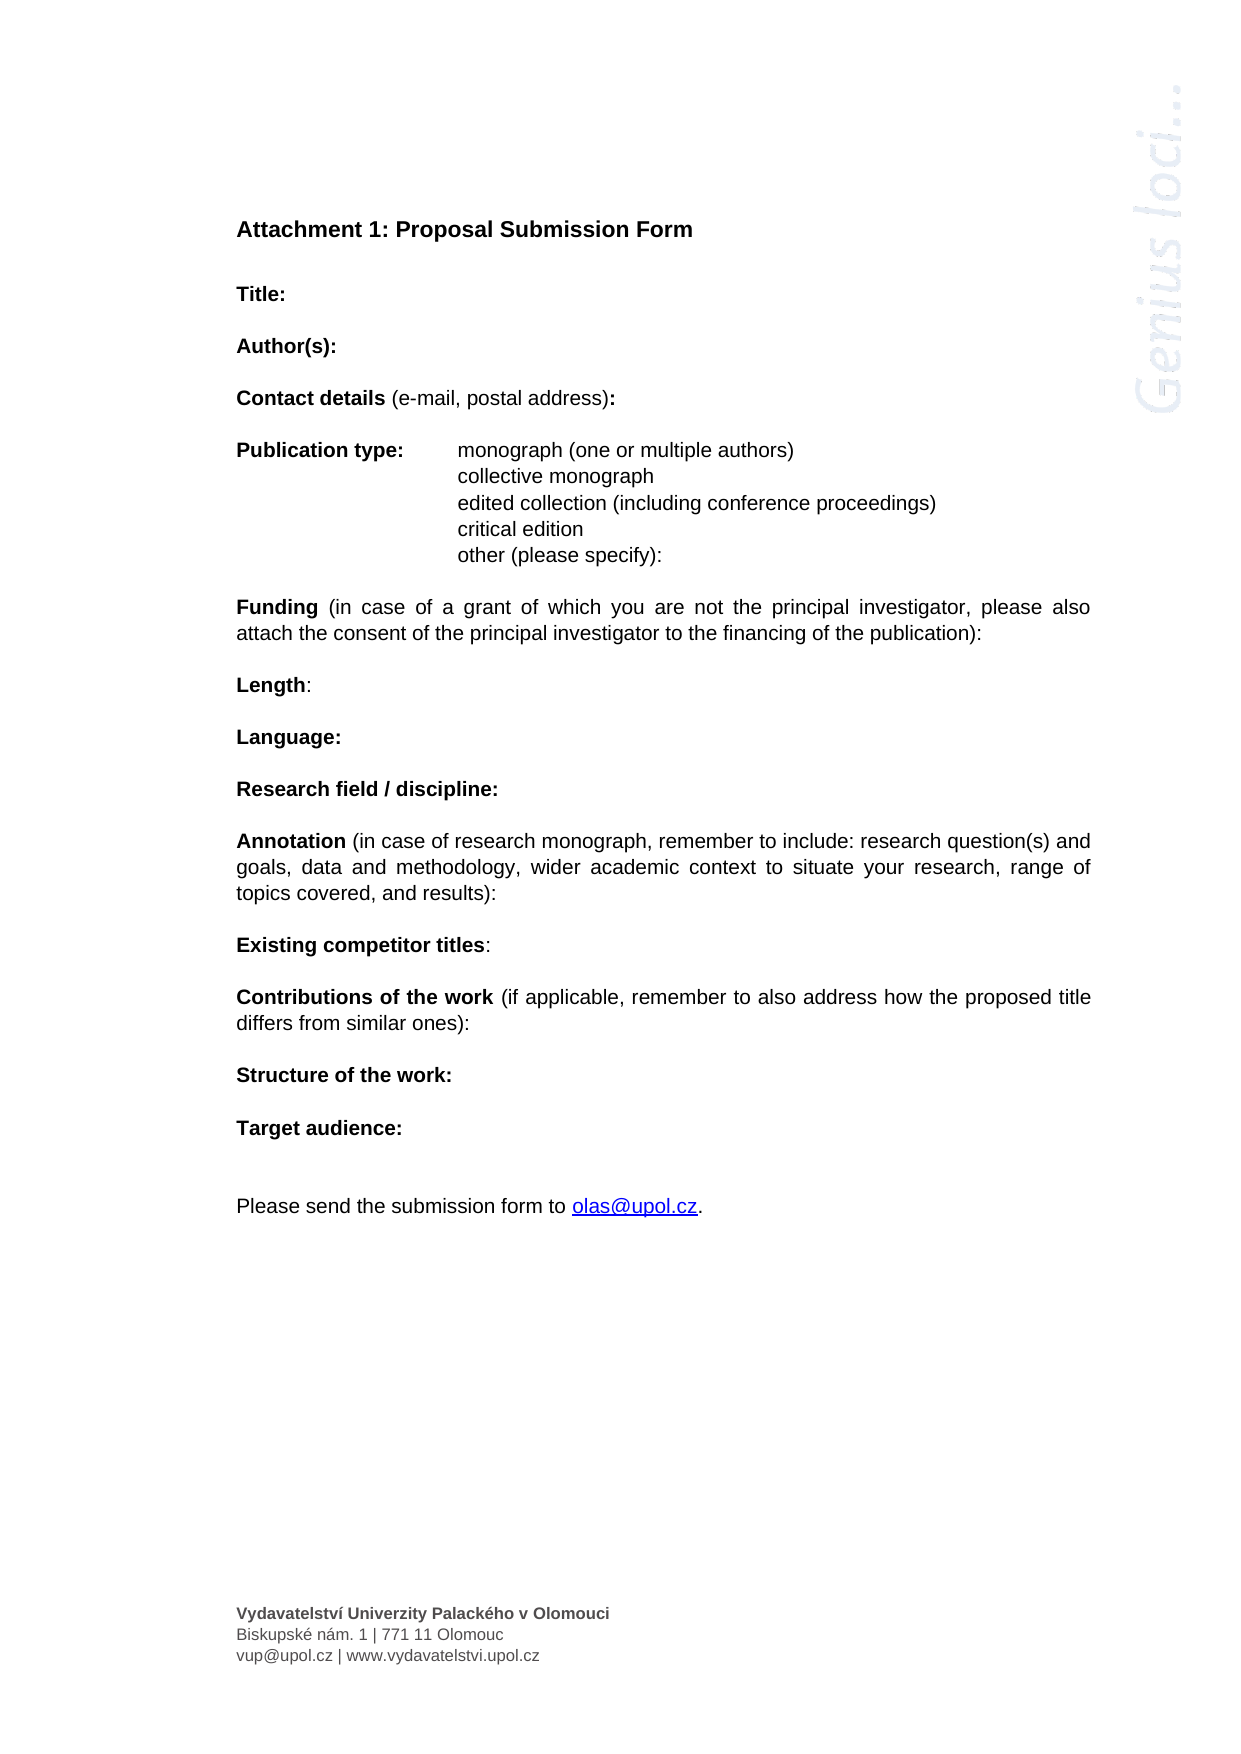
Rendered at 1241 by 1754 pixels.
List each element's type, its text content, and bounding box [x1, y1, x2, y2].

text Structure of the work: [236, 1062, 1092, 1088]
text Annotation (in case of research monograph, remember to include: research question(s) and goals, data and methodology, wider academic context to situate your research, range of topics covered, and results): [236, 828, 1092, 906]
text Length: [236, 671, 1092, 697]
text Publication type: monograph (one or multiple authors) [236, 437, 1092, 463]
text Language: [236, 723, 1092, 749]
text critical edition [384, 515, 1092, 541]
text edited collection (including conference proceedings) [384, 489, 1092, 515]
picture [1132, 85, 1181, 413]
text Funding (in case of a grant of which you are not the principal investigator, please also attach the consent of the principal investigator to the financing of the publication): [236, 593, 1092, 645]
text Author(s): [236, 333, 1092, 359]
text Research field / discipline: [236, 776, 1092, 802]
text Target audience: [236, 1114, 1092, 1140]
text Contact details (e-mail, postal address): [236, 385, 1092, 411]
text Title: [236, 281, 1092, 307]
text Contributions of the work (if applicable, remember to also address how the proposed title differs from similar ones): [236, 984, 1092, 1036]
text other (please specify): [384, 541, 1092, 567]
text collective monograph [384, 463, 1092, 489]
text Please send the submission form to olas@upol.cz. [236, 1192, 1092, 1218]
subtitle Attachment 1: Proposal Submission Form [236, 211, 1092, 242]
text Existing competitor titles: [236, 932, 1092, 958]
